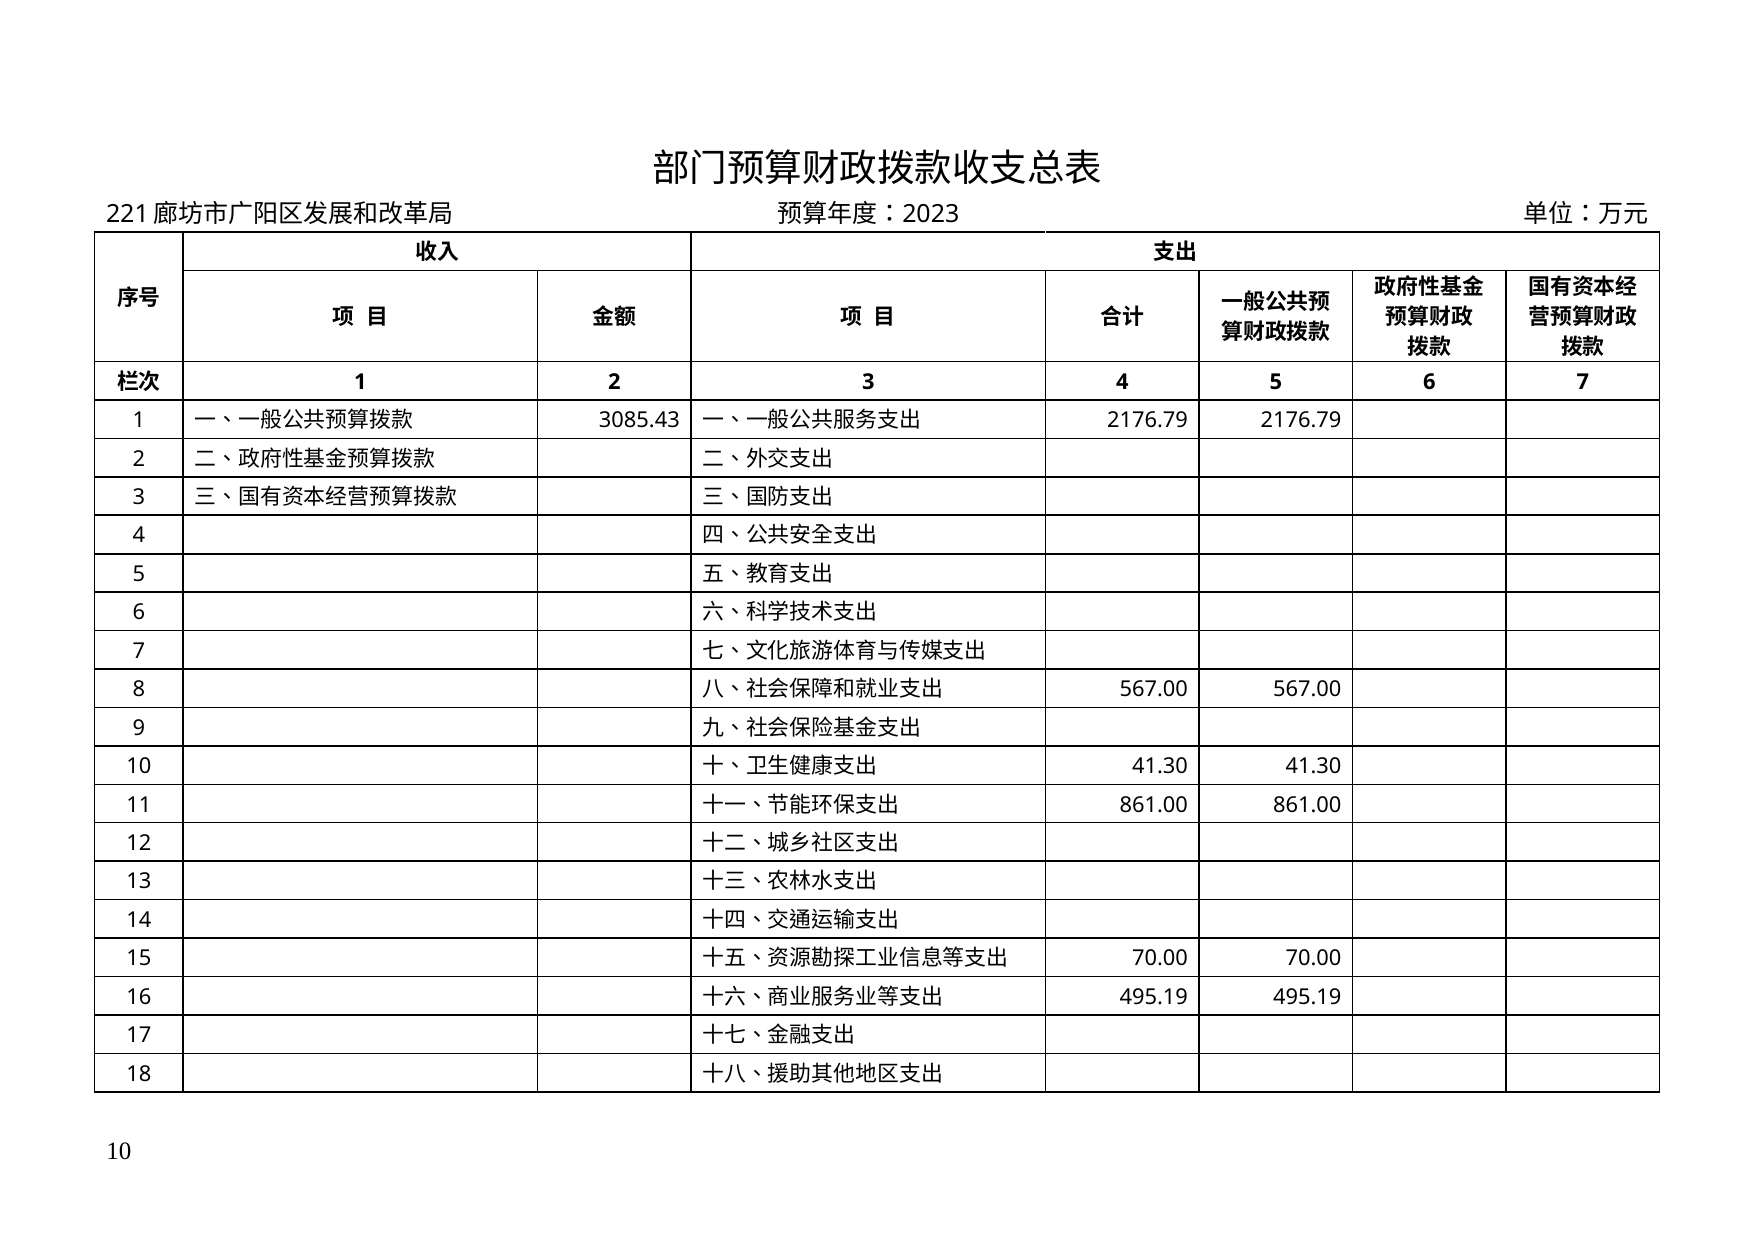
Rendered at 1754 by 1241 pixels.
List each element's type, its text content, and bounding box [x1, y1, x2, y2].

table_cell [184, 670, 537, 707]
table_cell 十三、农林水支出 [692, 862, 1045, 899]
table_cell [184, 939, 537, 976]
table_cell [538, 785, 690, 822]
table_cell [184, 1054, 537, 1091]
table_cell 十、卫生健康支出 [692, 747, 1045, 783]
table_cell [1200, 823, 1352, 860]
table_cell [1046, 823, 1198, 860]
table_cell 1 [95, 401, 182, 437]
table_cell [538, 1054, 690, 1091]
table_cell [1200, 439, 1352, 476]
table_cell 11 [95, 785, 182, 822]
table_cell 70.00 [1200, 939, 1352, 976]
table_cell [1200, 900, 1352, 937]
table_cell [538, 939, 690, 976]
table_cell [184, 516, 537, 553]
table_cell [1046, 900, 1198, 937]
table_cell [1046, 439, 1198, 476]
table_cell [1046, 593, 1198, 630]
table_cell [538, 593, 690, 630]
table_cell 4 [95, 516, 182, 553]
table_cell [1507, 555, 1659, 591]
table_cell [1353, 478, 1505, 514]
table_cell 567.00 [1046, 670, 1198, 707]
table_header 221廊坊市广阳区发展和改革局 [95, 195, 690, 231]
table_cell 十七、金融支出 [692, 1016, 1045, 1052]
table_cell [1507, 439, 1659, 476]
table_cell [1507, 823, 1659, 860]
table_cell [1353, 439, 1505, 476]
table_cell [184, 593, 537, 630]
table_cell [1353, 593, 1505, 630]
table_cell [538, 747, 690, 783]
table_cell [1200, 593, 1352, 630]
table_cell 政府性基金预算财政 拨款 [1353, 271, 1505, 361]
table_cell [184, 1016, 537, 1052]
table_cell 三、国防支出 [692, 478, 1045, 514]
table_cell [184, 823, 537, 860]
table_cell 2 [538, 362, 690, 399]
table_cell 2 [95, 439, 182, 476]
table_cell [1507, 631, 1659, 668]
table_cell [1046, 862, 1198, 899]
table_cell 十六、商业服务业等支出 [692, 977, 1045, 1014]
table_cell [1046, 555, 1198, 591]
table_cell 7 [1507, 362, 1659, 399]
table_cell [1507, 862, 1659, 899]
table_cell [184, 900, 537, 937]
table_cell [1200, 708, 1352, 745]
table_cell 七、文化旅游体育与传媒支出 [692, 631, 1045, 668]
table_cell 5 [95, 555, 182, 591]
table_cell [1507, 1054, 1659, 1091]
table_cell 国有资本经营预算财政拨款 [1507, 271, 1659, 361]
table_cell [1200, 516, 1352, 553]
table_cell [184, 708, 537, 745]
table_cell [1507, 708, 1659, 745]
table_cell 十二、城乡社区支出 [692, 823, 1045, 860]
table_cell 17 [95, 1016, 182, 1052]
table_cell 13 [95, 862, 182, 899]
table_cell [1507, 1016, 1659, 1052]
table_cell [538, 823, 690, 860]
table_cell 八、社会保障和就业支出 [692, 670, 1045, 707]
table_cell 十一、节能环保支出 [692, 785, 1045, 822]
table_cell 70.00 [1046, 939, 1198, 976]
table_cell [1353, 516, 1505, 553]
table_cell [538, 516, 690, 553]
table_cell [1353, 670, 1505, 707]
table_cell 9 [95, 708, 182, 745]
table_cell [1507, 478, 1659, 514]
table_cell 2176.79 [1200, 401, 1352, 437]
table_cell [1353, 401, 1505, 437]
table_cell 五、教育支出 [692, 555, 1045, 591]
table_cell 支出 [692, 233, 1659, 270]
table_cell 三、国有资本经营预算拨款 [184, 478, 537, 514]
table_cell 15 [95, 939, 182, 976]
table_cell 金额 [538, 271, 690, 361]
table_cell 十四、交通运输支出 [692, 900, 1045, 937]
table_cell [1353, 823, 1505, 860]
table_cell [184, 862, 537, 899]
table_cell [1507, 593, 1659, 630]
table_cell [538, 900, 690, 937]
table_cell [184, 631, 537, 668]
table_cell [1200, 1016, 1352, 1052]
table_cell 十五、资源勘探工业信息等支出 [692, 939, 1045, 976]
table_cell [1046, 708, 1198, 745]
table_cell 项 目 [692, 271, 1045, 361]
table_cell [1046, 478, 1198, 514]
table_cell 二、外交支出 [692, 439, 1045, 476]
table_cell [1046, 1016, 1198, 1052]
table_cell [1200, 631, 1352, 668]
table_cell 41.30 [1200, 747, 1352, 783]
table_cell 567.00 [1200, 670, 1352, 707]
table_cell [1507, 977, 1659, 1014]
table_cell [1353, 977, 1505, 1014]
table_cell 3 [95, 478, 182, 514]
table_cell 495.19 [1046, 977, 1198, 1014]
table_cell 收入 [184, 233, 690, 270]
table_cell [538, 439, 690, 476]
table_cell 3085.43 [538, 401, 690, 437]
table_cell [1046, 631, 1198, 668]
table_cell [538, 862, 690, 899]
table_cell 一、一般公共服务支出 [692, 401, 1045, 437]
table_cell [1353, 900, 1505, 937]
table_cell [1353, 1054, 1505, 1091]
table_cell 3 [692, 362, 1045, 399]
table_cell 十八、援助其他地区支出 [692, 1054, 1045, 1091]
table_cell [184, 747, 537, 783]
table_cell 一般公共预算财政拨款 [1200, 271, 1352, 361]
table_cell 41.30 [1046, 747, 1198, 783]
table_cell [1507, 747, 1659, 783]
table_cell [1507, 785, 1659, 822]
table_header 预算年度：2023 [692, 195, 1045, 231]
table_cell [538, 478, 690, 514]
table_cell 一、一般公共预算拨款 [184, 401, 537, 437]
table_cell 六、科学技术支出 [692, 593, 1045, 630]
table_cell 九、社会保险基金支出 [692, 708, 1045, 745]
table_cell 合计 [1046, 271, 1198, 361]
table_cell 6 [1353, 362, 1505, 399]
table_cell [1353, 708, 1505, 745]
table_cell [538, 708, 690, 745]
table_cell [1200, 862, 1352, 899]
table_cell [538, 977, 690, 1014]
table_cell [1507, 939, 1659, 976]
table_cell 16 [95, 977, 182, 1014]
table_cell 四、公共安全支出 [692, 516, 1045, 553]
table_cell [538, 631, 690, 668]
table_cell [1353, 747, 1505, 783]
table_cell 6 [95, 593, 182, 630]
table_cell [538, 670, 690, 707]
table_cell 861.00 [1046, 785, 1198, 822]
table_cell [1353, 939, 1505, 976]
table_cell 495.19 [1200, 977, 1352, 1014]
table_cell [184, 555, 537, 591]
table_cell 4 [1046, 362, 1198, 399]
table_cell [1507, 516, 1659, 553]
table_cell 18 [95, 1054, 182, 1091]
text 部门预算财政拨款收支总表 [106, 142, 1648, 193]
table_cell 861.00 [1200, 785, 1352, 822]
table_cell 12 [95, 823, 182, 860]
table_cell 栏次 [95, 362, 182, 399]
table_cell [1200, 478, 1352, 514]
table_cell 7 [95, 631, 182, 668]
table_cell [1353, 862, 1505, 899]
table_header 单位：万元 [1046, 195, 1659, 231]
table_cell 8 [95, 670, 182, 707]
table_cell [1353, 555, 1505, 591]
table_cell [184, 785, 537, 822]
table_cell [184, 977, 537, 1014]
table_cell 项 目 [184, 271, 537, 361]
table_cell [1046, 1054, 1198, 1091]
table_cell 序号 [95, 233, 182, 361]
table_cell [1507, 670, 1659, 707]
table_cell [1507, 900, 1659, 937]
table_cell 10 [95, 747, 182, 783]
table_cell [1353, 785, 1505, 822]
table_cell [1353, 631, 1505, 668]
table_cell [1046, 516, 1198, 553]
table_cell [538, 555, 690, 591]
table_cell 14 [95, 900, 182, 937]
table_cell [1353, 1016, 1505, 1052]
table_cell [1507, 401, 1659, 437]
table_cell [538, 1016, 690, 1052]
table_cell 5 [1200, 362, 1352, 399]
table_cell 二、政府性基金预算拨款 [184, 439, 537, 476]
table_cell 1 [184, 362, 537, 399]
table_cell [1200, 555, 1352, 591]
table_cell 2176.79 [1046, 401, 1198, 437]
table_cell [1200, 1054, 1352, 1091]
